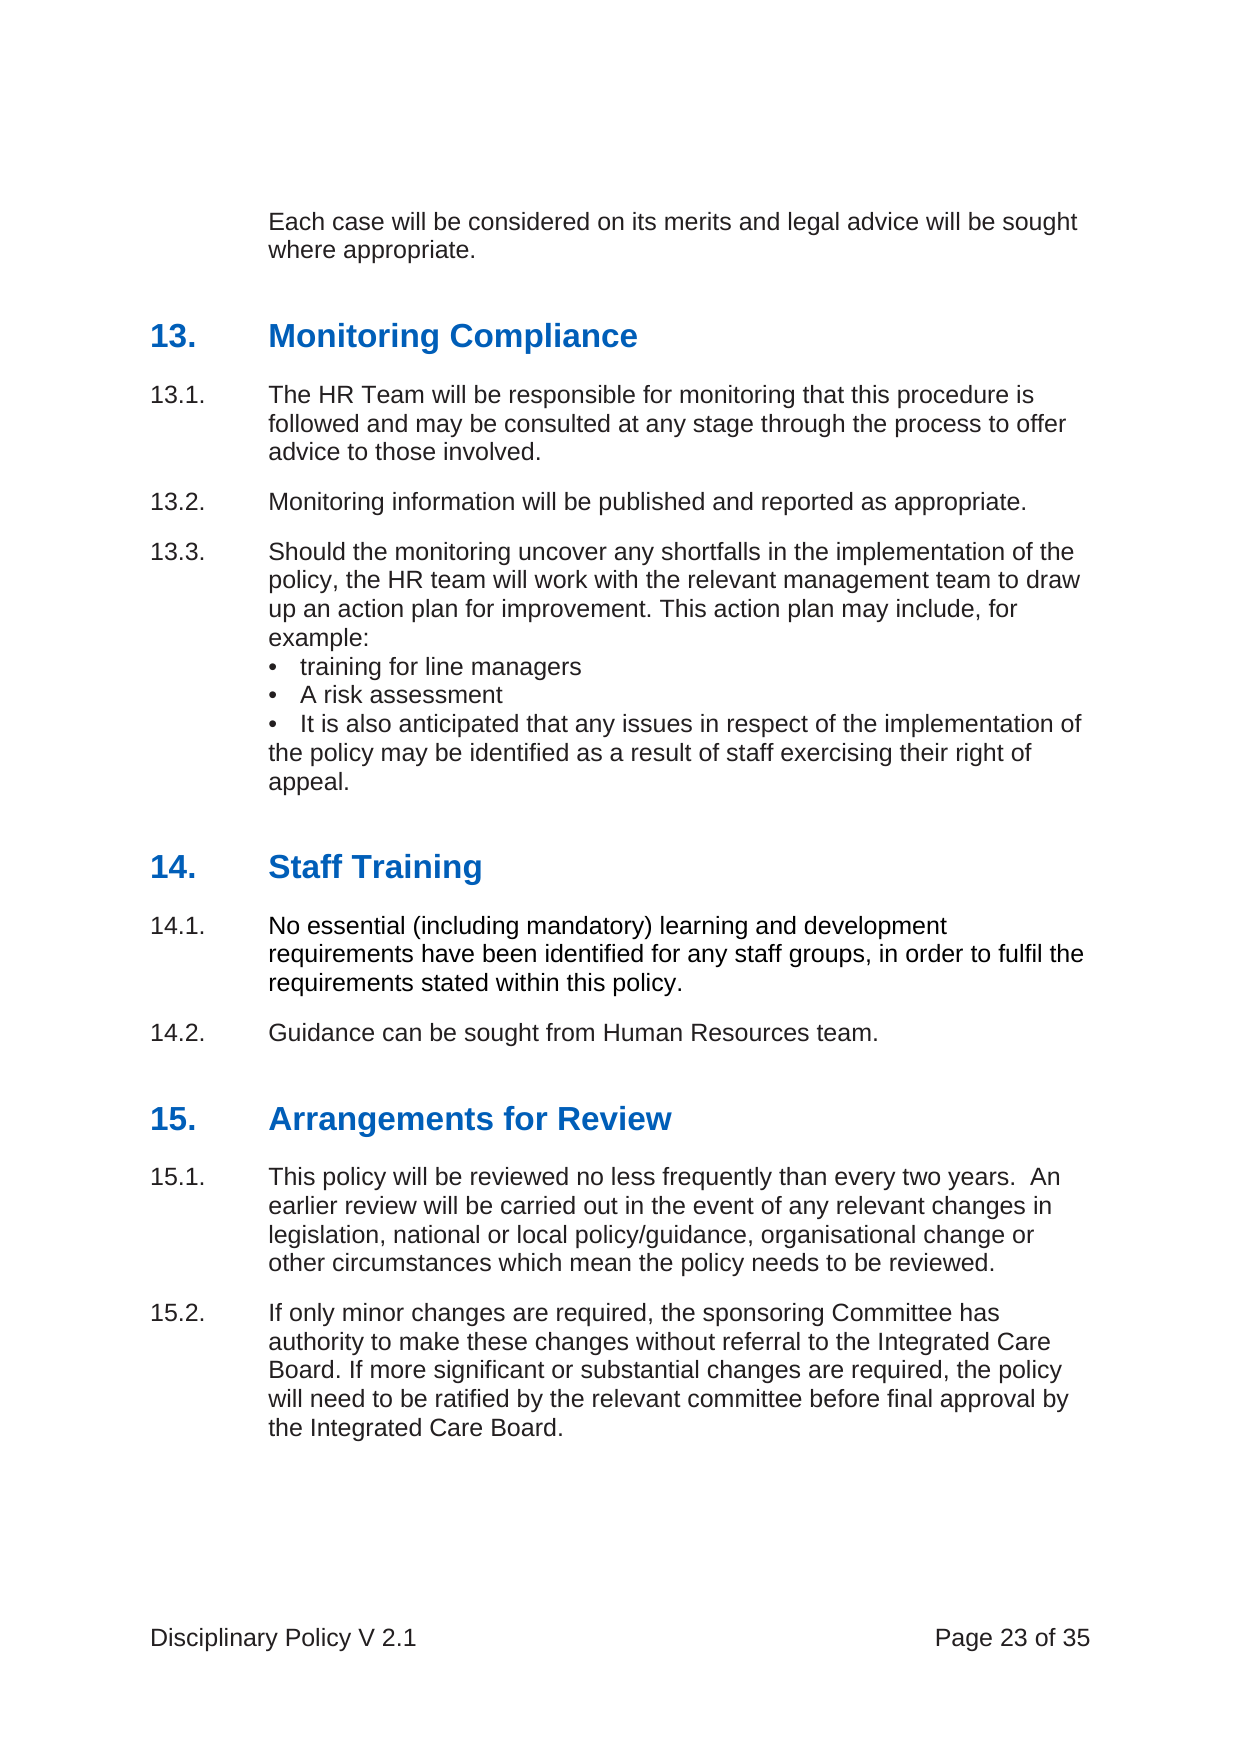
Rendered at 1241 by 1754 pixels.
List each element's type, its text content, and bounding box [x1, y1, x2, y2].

list • A risk assessment [268, 680, 1090, 709]
subtitle Staff Training [150, 847, 1090, 886]
subtitle Arrangements for Review [150, 1099, 1090, 1137]
subtitle Monitoring Compliance [150, 316, 1090, 355]
text Guidance can be sought from Human Resources team. [150, 1018, 1090, 1047]
text If only minor changes are required, the sponsoring Committee has authority to make these changes without referral to the Integrated Care Board. If more significant or substantial changes are required, the policy will need to be ratified by the relevant committee before final approval by the Integrated Care Board. [150, 1298, 1090, 1442]
list • training for line managers [268, 651, 1090, 680]
text The HR Team will be responsible for monitoring that this procedure is followed and may be consulted at any stage through the process to offer advice to those involved. [150, 380, 1090, 466]
list • It is also anticipated that any issues in respect of the implementation of the policy may be identified as a result of staff exercising their right of appeal. [268, 709, 1090, 795]
text Should the monitoring uncover any shortfalls in the implementation of the policy, the HR team will work with the relevant management team to draw up an action plan for improvement. This action plan may include, for example: [150, 536, 1090, 651]
list Each case will be considered on its merits and legal advice will be sought where appropriate. [268, 207, 1090, 264]
text This policy will be reviewed no less frequently than every two years. An earlier review will be carried out in the event of any relevant changes in legislation, national or local policy/guidance, organisational change or other circumstances which mean the policy needs to be reviewed. [150, 1162, 1090, 1277]
text Monitoring information will be published and reported as appropriate. [150, 487, 1090, 516]
text No essential (including mandatory) learning and development requirements have been identified for any staff groups, in order to fulfil the requirements stated within this policy. [150, 911, 1090, 997]
